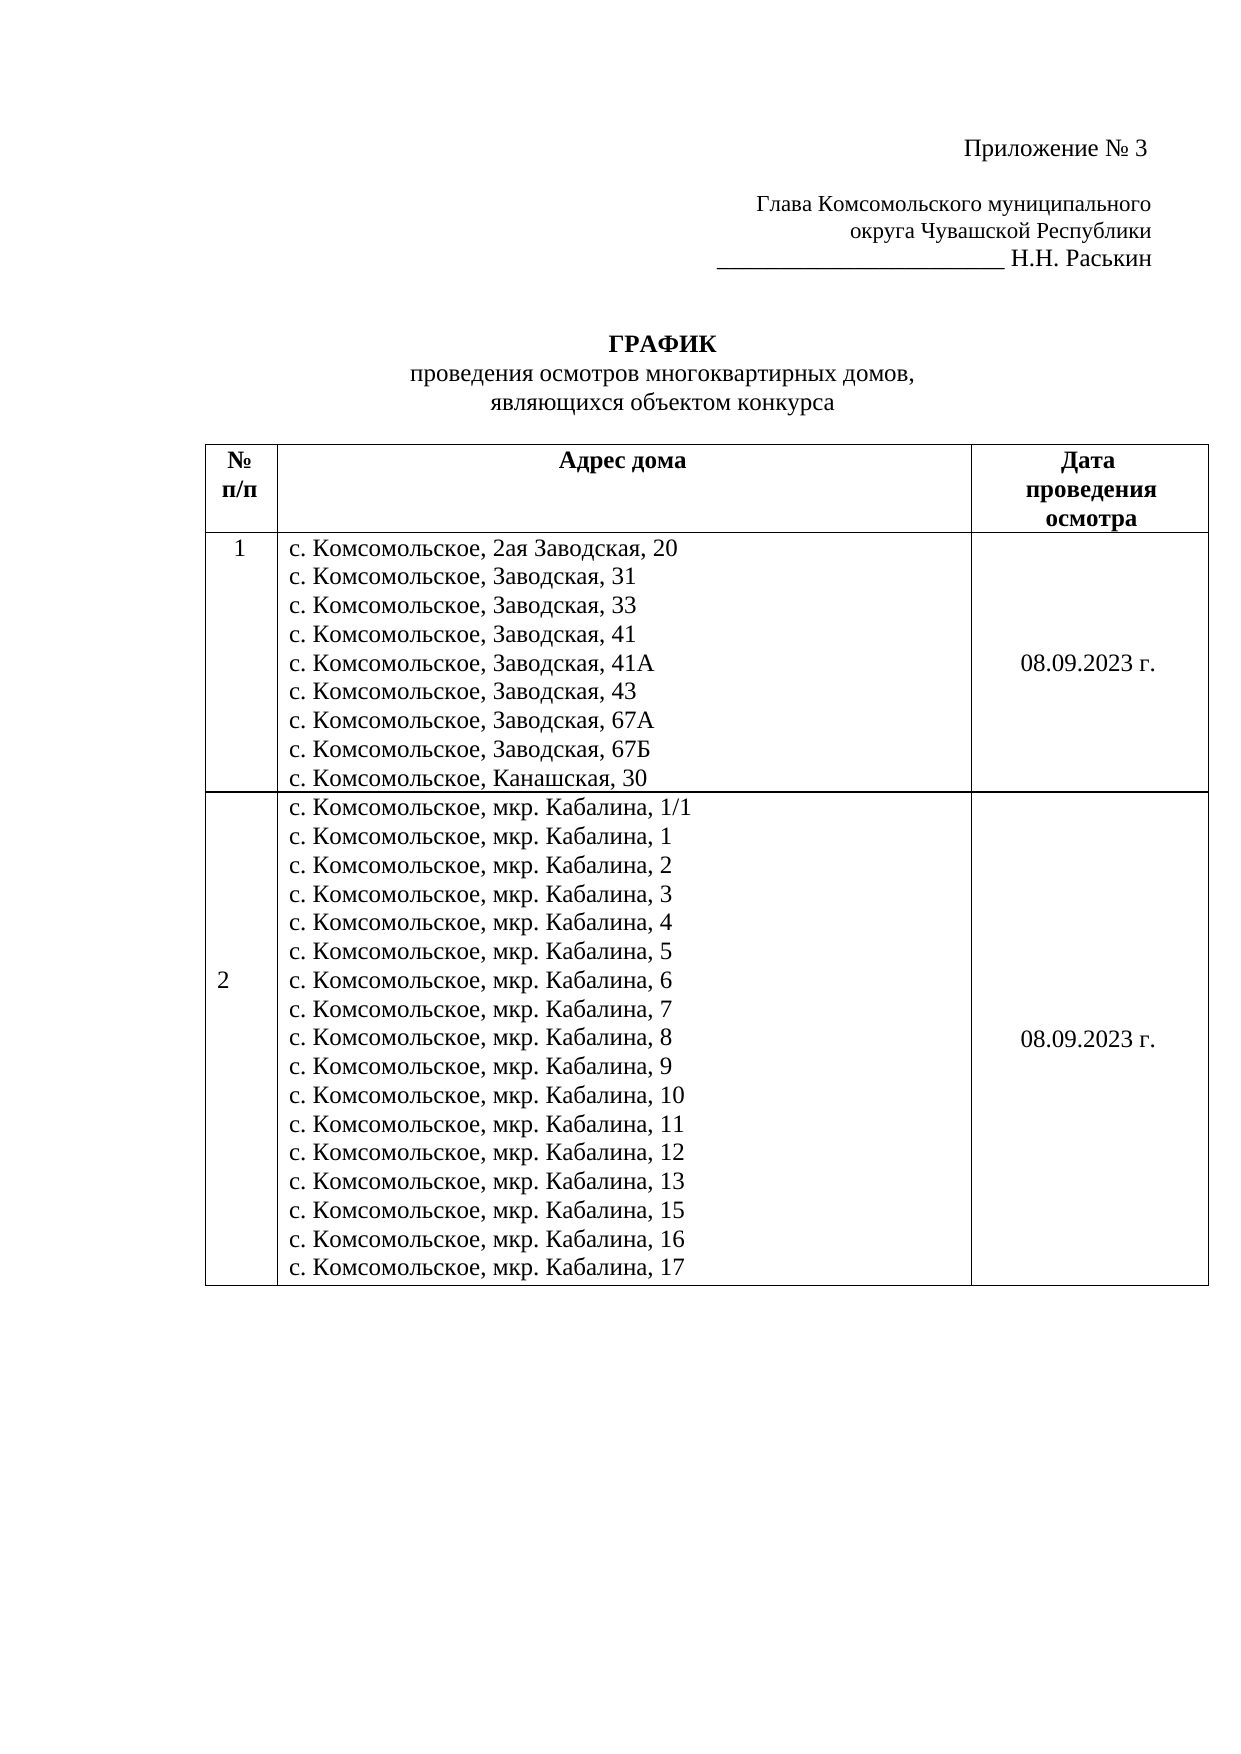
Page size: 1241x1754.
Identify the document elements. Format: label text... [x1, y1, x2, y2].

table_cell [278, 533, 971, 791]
text _______________________ Н.Н. Раськин [177, 243, 1152, 272]
text проведения осмотров многоквартирных домов, [177, 358, 1147, 387]
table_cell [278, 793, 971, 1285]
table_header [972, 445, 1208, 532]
text Приложение № 3 [177, 133, 1147, 162]
text Глава Комсомольского муниципального [177, 190, 1152, 217]
text округа Чувашской Республики [177, 217, 1152, 243]
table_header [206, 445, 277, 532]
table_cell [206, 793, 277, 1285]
text ГРАФИК [177, 329, 1147, 358]
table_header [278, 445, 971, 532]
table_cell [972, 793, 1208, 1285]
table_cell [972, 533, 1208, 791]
text являющихся объектом конкурса [177, 387, 1147, 416]
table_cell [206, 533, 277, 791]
